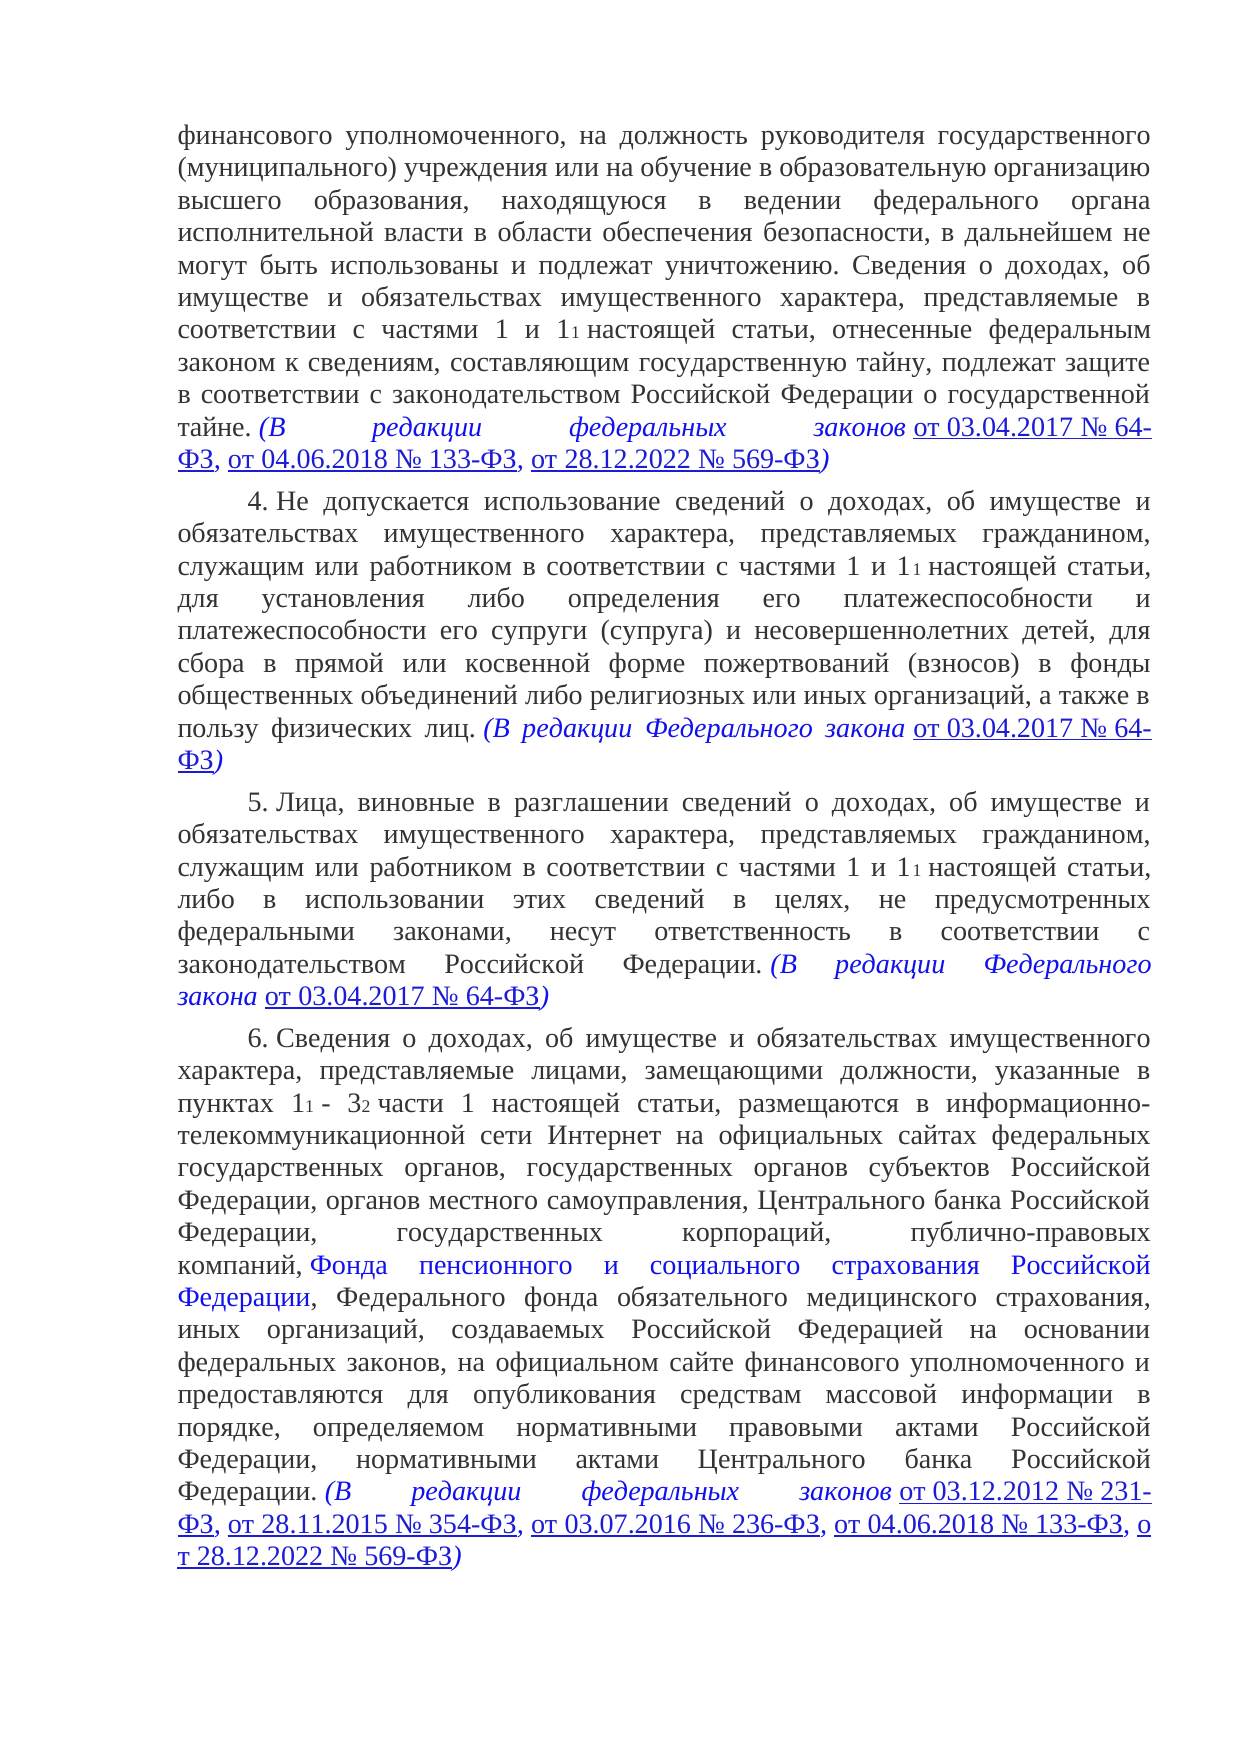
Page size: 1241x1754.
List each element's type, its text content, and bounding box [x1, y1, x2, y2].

text 4. Не допускается использование сведений о доходах, об имуществе и обязательствах имущественного характера, представляемых гражданином, служащим или работником в соответствии с частями 1 и 11 настоящей статьи, для установления либо определения его платежеспособности и платежеспособности его супруги (супруга) и несовершеннолетних детей, для сбора в прямой или косвенной форме пожертвований (взносов) в фонды общественных объединений либо религиозных или иных организаций, а также в пользу физических лиц. (В редакции Федерального закона от 03.04.2017 № 64-ФЗ) [177, 484, 1152, 775]
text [177, 118, 1152, 474]
text 5. Лица, виновные в разглашении сведений о доходах, об имуществе и обязательствах имущественного характера, представляемых гражданином, служащим или работником в соответствии с частями 1 и 11 настоящей статьи, либо в использовании этих сведений в целях, не предусмотренных федеральными законами, несут ответственность в соответствии с законодательством Российской Федерации. (В редакции Федерального закона от 03.04.2017 № 64-ФЗ) [177, 785, 1152, 1012]
text 6. Сведения о доходах, об имуществе и обязательствах имущественного характера, представляемые лицами, замещающими должности, указанные в пунктах 11 - 32 части 1 настоящей статьи, размещаются в информационно-телекоммуникационной сети Интернет на официальных сайтах федеральных государственных органов, государственных органов субъектов Российской Федерации, органов местного самоуправления, Центрального банка Российской Федерации, государственных корпораций, публично-правовых компаний, Фонда пенсионного и социального страхования Российской Федерации, Федерального фонда обязательного медицинского страхования, иных организаций, создаваемых Российской Федерацией на основании федеральных законов, на официальном сайте финансового уполномоченного и предоставляются для опубликования средствам массовой информации в порядке, определяемом нормативными правовыми актами Российской Федерации, нормативными актами Центрального банка Российской Федерации. (В редакции федеральных законов от 03.12.2012 № 231-ФЗ, от 28.11.2015 № 354-ФЗ, от 03.07.2016 № 236-ФЗ, от 04.06.2018 № 133-ФЗ, от 28.12.2022 № 569-ФЗ) [177, 1021, 1152, 1572]
